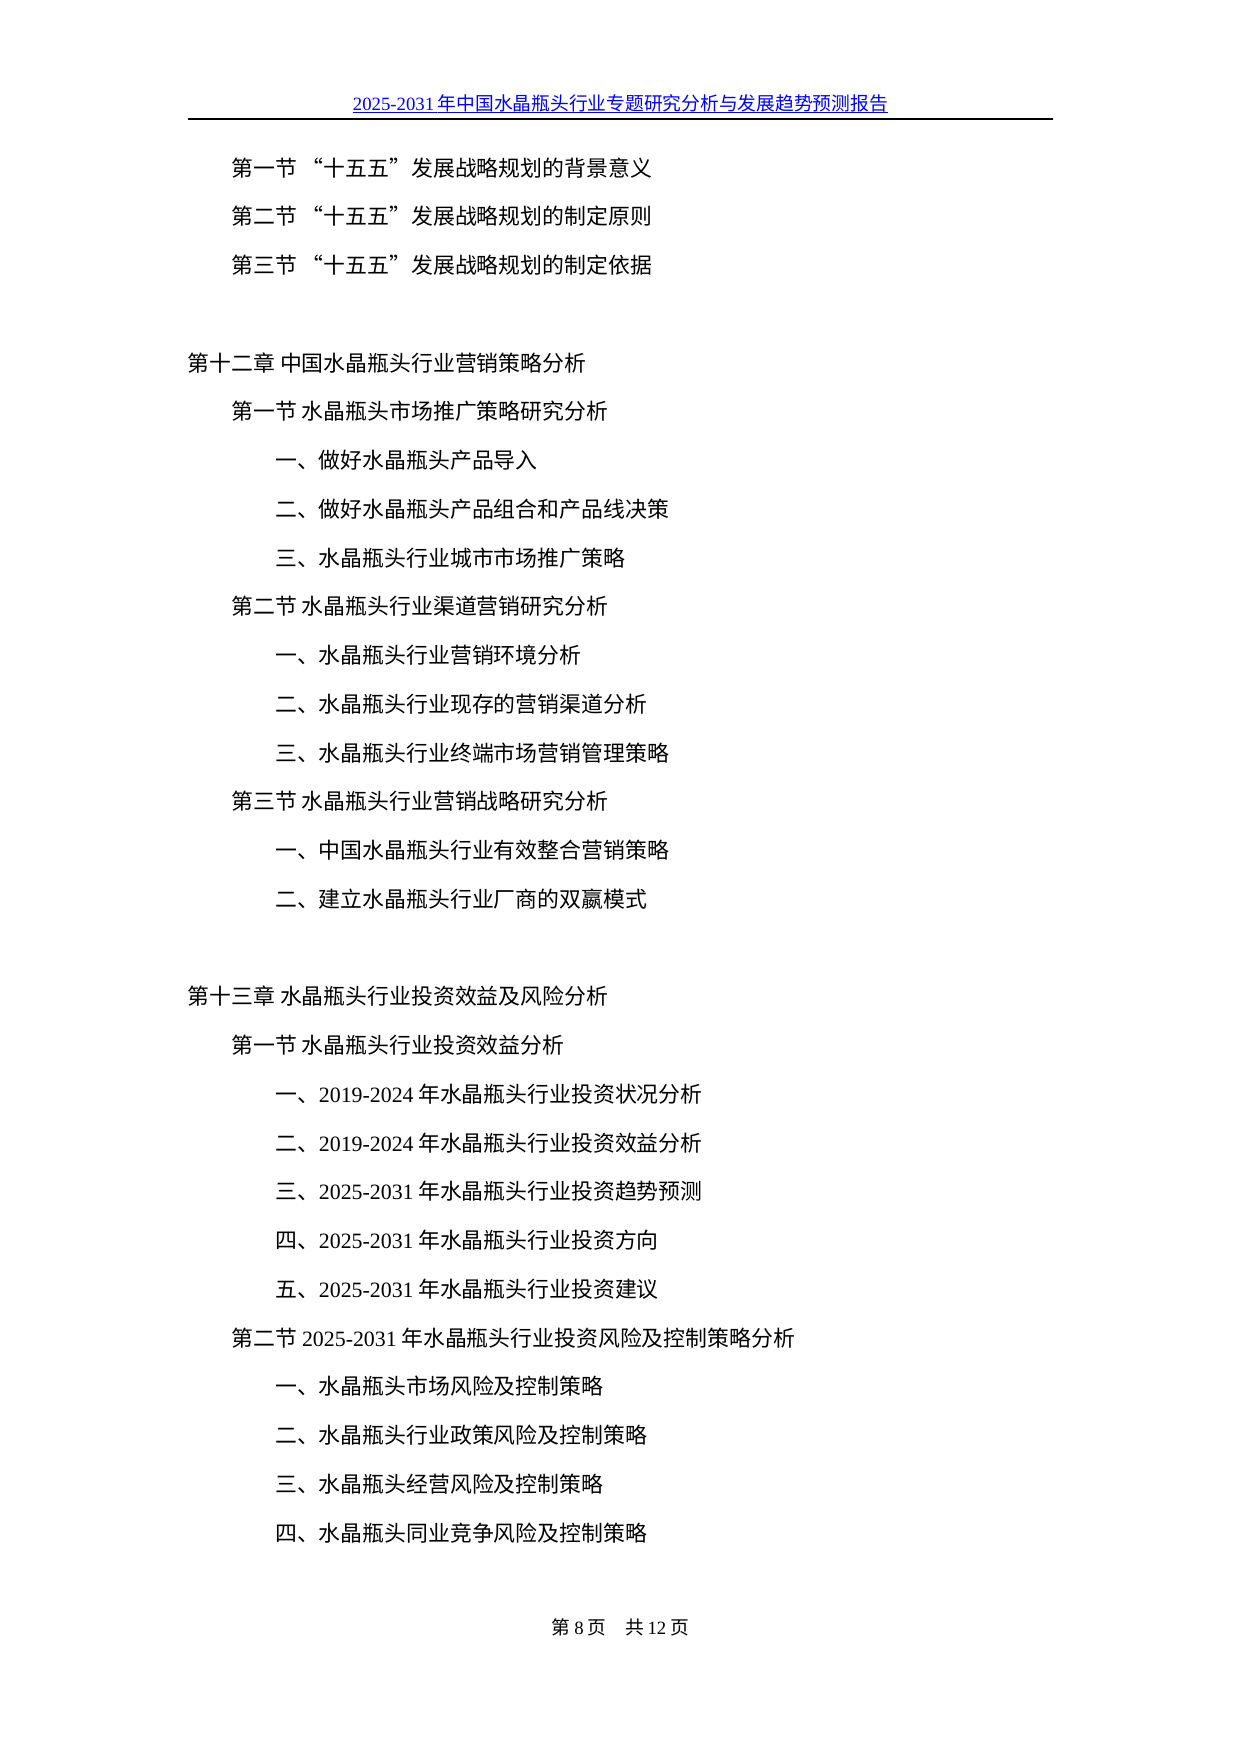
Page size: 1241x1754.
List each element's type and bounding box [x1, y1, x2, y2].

text [187, 150, 1053, 1548]
